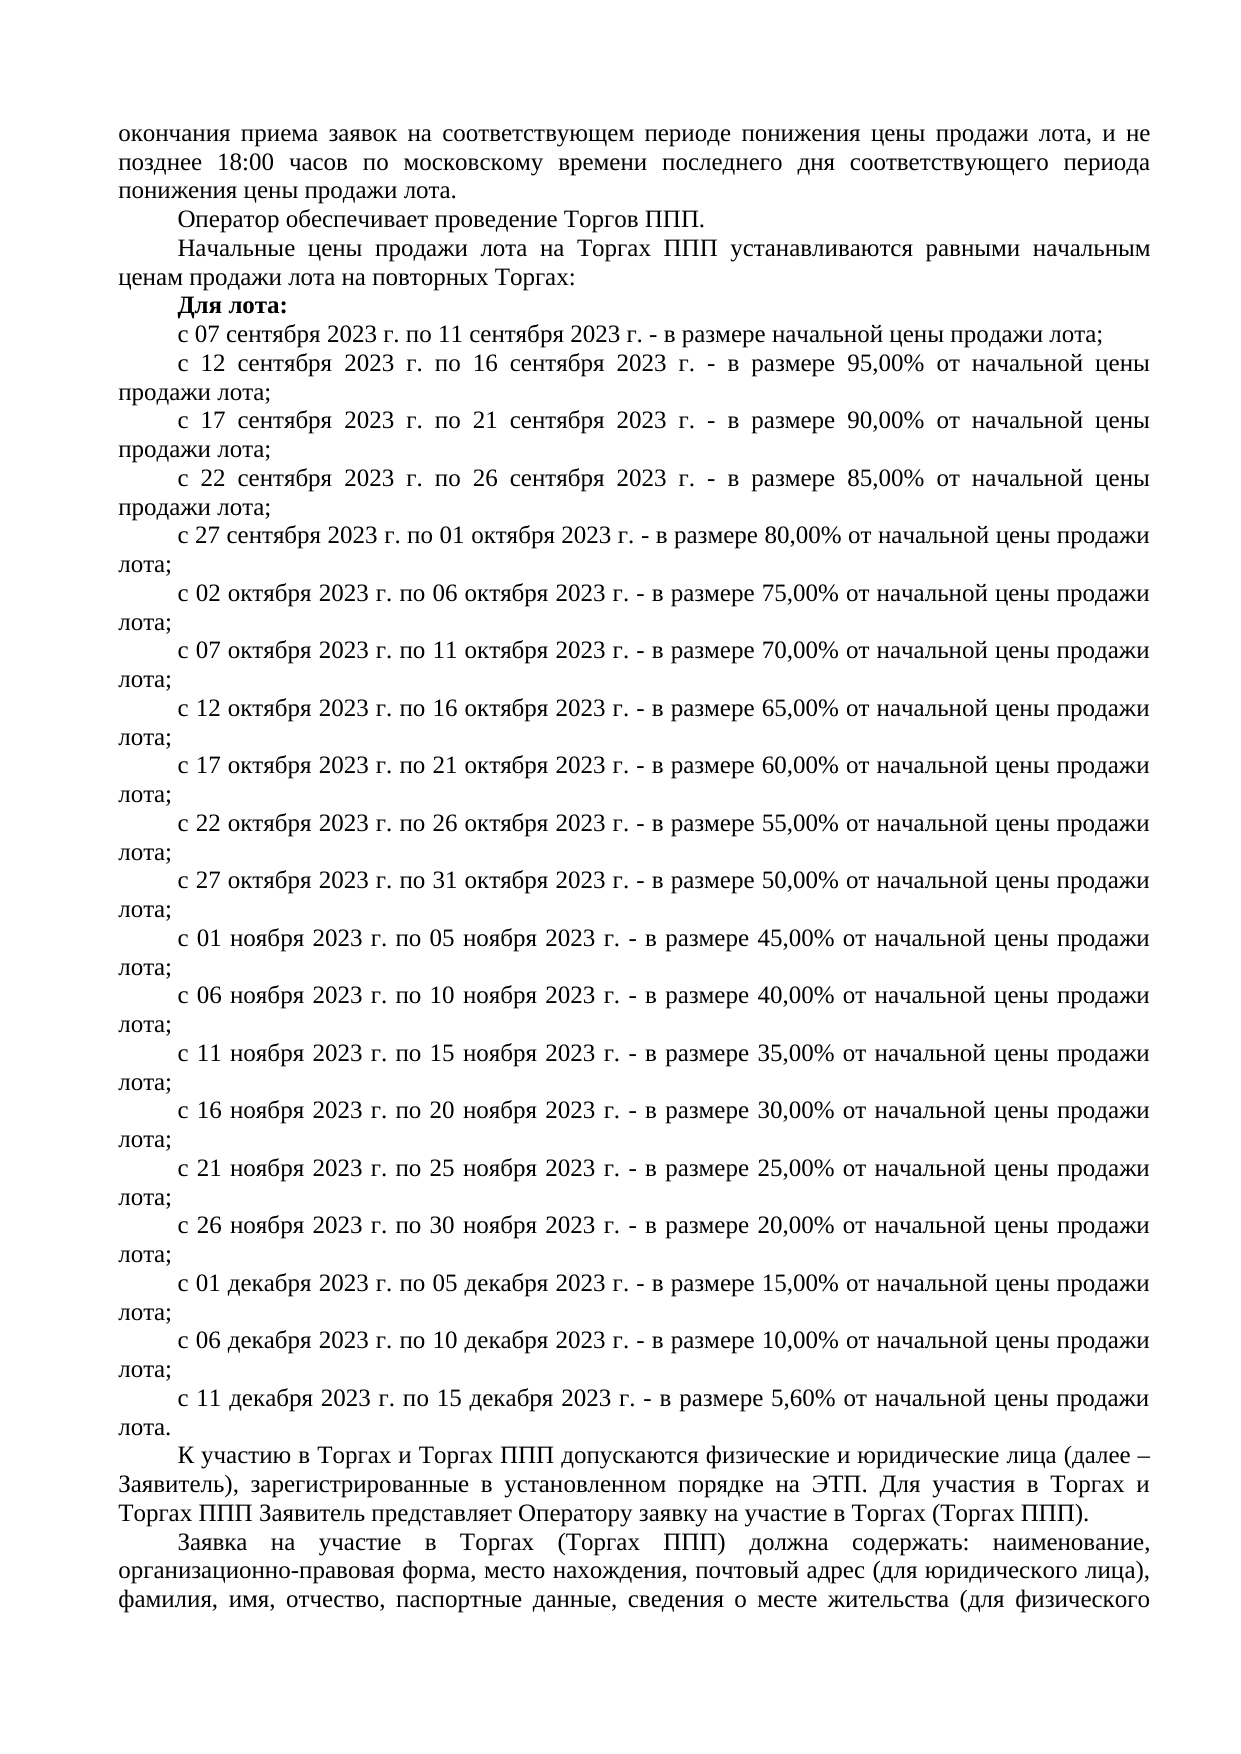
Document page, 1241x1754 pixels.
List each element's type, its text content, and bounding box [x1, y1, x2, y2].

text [118, 118, 1151, 204]
text с 17 октября 2023 г. по 21 октября 2023 г. - в размере 60,00% от начальной цены продажи лота; [118, 751, 1151, 808]
text с 26 ноября 2023 г. по 30 ноября 2023 г. - в размере 20,00% от начальной цены продажи лота; [118, 1211, 1151, 1268]
text Оператор обеспечивает проведение Торгов ППП. [118, 204, 1151, 233]
text с 07 октября 2023 г. по 11 октября 2023 г. - в размере 70,00% от начальной цены продажи лота; [118, 636, 1151, 693]
text с 12 сентября 2023 г. по 16 сентября 2023 г. - в размере 95,00% от начальной цены продажи лота; [118, 348, 1151, 406]
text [118, 1527, 1151, 1613]
text с 11 ноября 2023 г. по 15 ноября 2023 г. - в размере 35,00% от начальной цены продажи лота; [118, 1038, 1151, 1096]
text с 21 ноября 2023 г. по 25 ноября 2023 г. - в размере 25,00% от начальной цены продажи лота; [118, 1153, 1151, 1211]
text с 27 октября 2023 г. по 31 октября 2023 г. - в размере 50,00% от начальной цены продажи лота; [118, 866, 1151, 923]
text с 06 декабря 2023 г. по 10 декабря 2023 г. - в размере 10,00% от начальной цены продажи лота; [118, 1326, 1151, 1383]
text с 17 сентября 2023 г. по 21 сентября 2023 г. - в размере 90,00% от начальной цены продажи лота; [118, 406, 1151, 463]
text с 01 ноября 2023 г. по 05 ноября 2023 г. - в размере 45,00% от начальной цены продажи лота; [118, 923, 1151, 981]
text с 16 ноября 2023 г. по 20 ноября 2023 г. - в размере 30,00% от начальной цены продажи лота; [118, 1096, 1151, 1153]
text с 11 декабря 2023 г. по 15 декабря 2023 г. - в размере 5,60% от начальной цены продажи лота. [118, 1383, 1151, 1441]
text Для лота: [118, 291, 1151, 319]
text с 01 декабря 2023 г. по 05 декабря 2023 г. - в размере 15,00% от начальной цены продажи лота; [118, 1268, 1151, 1326]
text Начальные цены продажи лота на Торгах ППП устанавливаются равными начальным ценам продажи лота на повторных Торгах: [118, 233, 1151, 291]
text с 06 ноября 2023 г. по 10 ноября 2023 г. - в размере 40,00% от начальной цены продажи лота; [118, 981, 1151, 1038]
text с 07 сентября 2023 г. по 11 сентября 2023 г. - в размере начальной цены продажи лота; [118, 319, 1151, 348]
text с 12 октября 2023 г. по 16 октября 2023 г. - в размере 65,00% от начальной цены продажи лота; [118, 693, 1151, 751]
text с 22 октября 2023 г. по 26 октября 2023 г. - в размере 55,00% от начальной цены продажи лота; [118, 808, 1151, 866]
text К участию в Торгах и Торгах ППП допускаются физические и юридические лица (далее – Заявитель), зарегистрированные в установленном порядке на ЭТП. Для участия в Торгах и Торгах ППП Заявитель представляет Оператору заявку на участие в Торгах (Торгах ППП). [118, 1441, 1151, 1527]
text с 27 сентября 2023 г. по 01 октября 2023 г. - в размере 80,00% от начальной цены продажи лота; [118, 521, 1151, 578]
text с 02 октября 2023 г. по 06 октября 2023 г. - в размере 75,00% от начальной цены продажи лота; [118, 578, 1151, 636]
text с 22 сентября 2023 г. по 26 сентября 2023 г. - в размере 85,00% от начальной цены продажи лота; [118, 463, 1151, 521]
